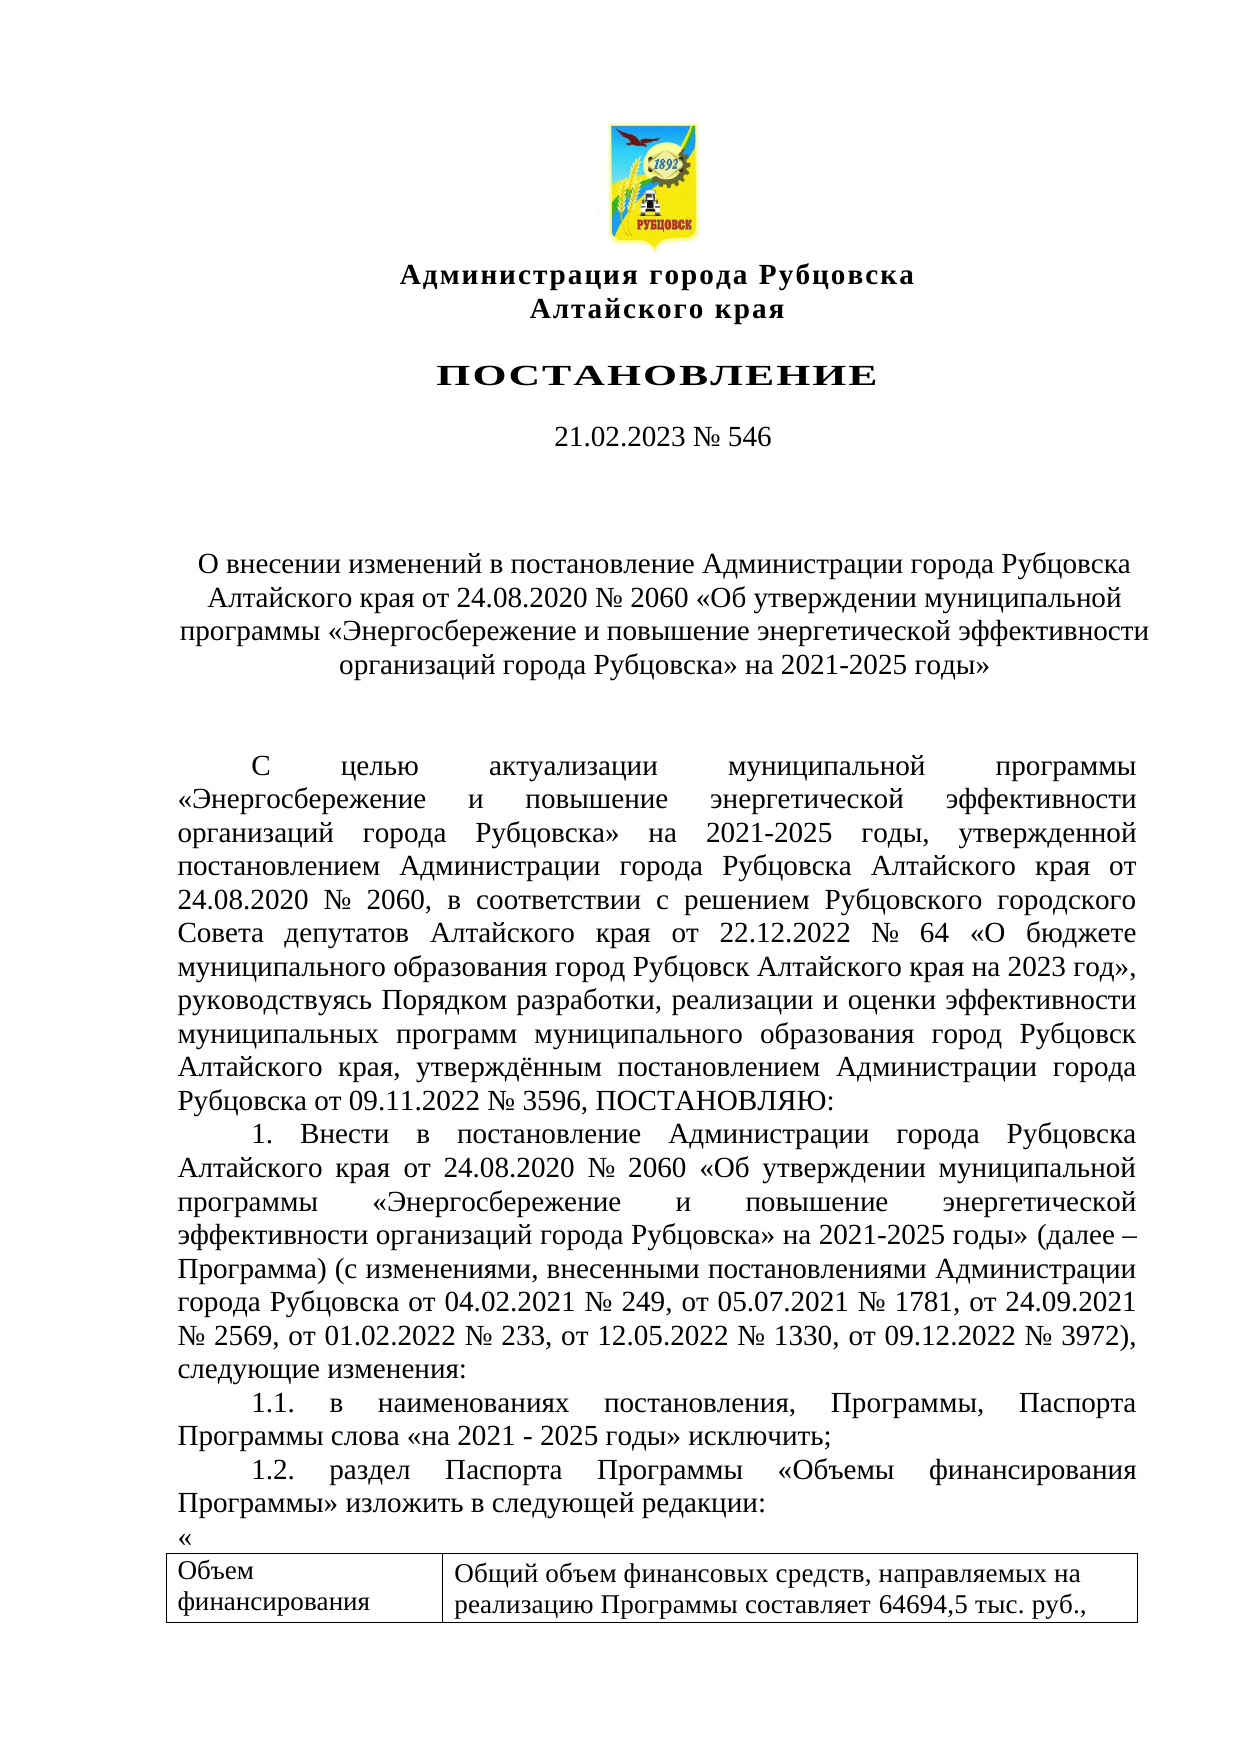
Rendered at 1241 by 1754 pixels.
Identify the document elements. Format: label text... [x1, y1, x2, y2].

text 1.1. в наименованиях постановления, Программы, Паспорта Программы слова «на 2021 - 2025 годы» исключить; [177, 1385, 1137, 1452]
text Алтайского края [177, 291, 1137, 324]
text О внесении изменений в постановление Администрации города Рубцовска Алтайского края от 24.08.2020 № 2060 «Об утверждении муниципальной программы «Энергосбережение и повышение энергетической эффективности организаций города Рубцовска» на 2021-2025 годы» [177, 546, 1152, 681]
text « [177, 1519, 1137, 1553]
text 1.2. раздел Паспорта Программы «Объемы финансирования Программы» изложить в следующей редакции: [177, 1452, 1137, 1519]
text 1. Внести в постановление Администрации города Рубцовска Алтайского края от 24.08.2020 № 2060 «Об утверждении муниципальной программы «Энергосбережение и повышение энергетической эффективности организаций города Рубцовска» на 2021-2025 годы» (далее – Программа) (с изменениями, внесенными постановлениями Администрации города Рубцовска от 04.02.2021 № 249, от 05.07.2021 № 1781, от 24.09.2021 № 2569, от 01.02.2022 № 233, от 12.05.2022 № 1330, от 09.12.2022 № 3972), следующие изменения: [177, 1117, 1137, 1385]
text 21.02.2023 № 546 [177, 419, 886, 453]
picture [598, 118, 716, 258]
text ПОСТАНОВЛЕНИЕ [177, 358, 1137, 391]
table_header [167, 1554, 442, 1622]
text С целью актуализации муниципальной программы «Энергосбережение и повышение энергетической эффективности организаций города Рубцовска» на 2021-2025 годы, утвержденной постановлением Администрации города Рубцовска Алтайского края от 24.08.2020 № 2060, в соответствии с решением Рубцовского городского Совета депутатов Алтайского края от 22.12.2022 № 64 «О бюджете муниципального образования город Рубцовск Алтайского края на 2023 год», руководствуясь Порядком разработки, реализации и оценки эффективности муниципальных программ муниципального образования город Рубцовск Алтайского края, утверждённым постановлением Администрации города Рубцовска от 09.11.2022 № 3596, ПОСТАНОВЛЯЮ: [177, 748, 1137, 1117]
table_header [443, 1554, 1137, 1622]
text Администрация города Рубцовска [177, 257, 1137, 291]
